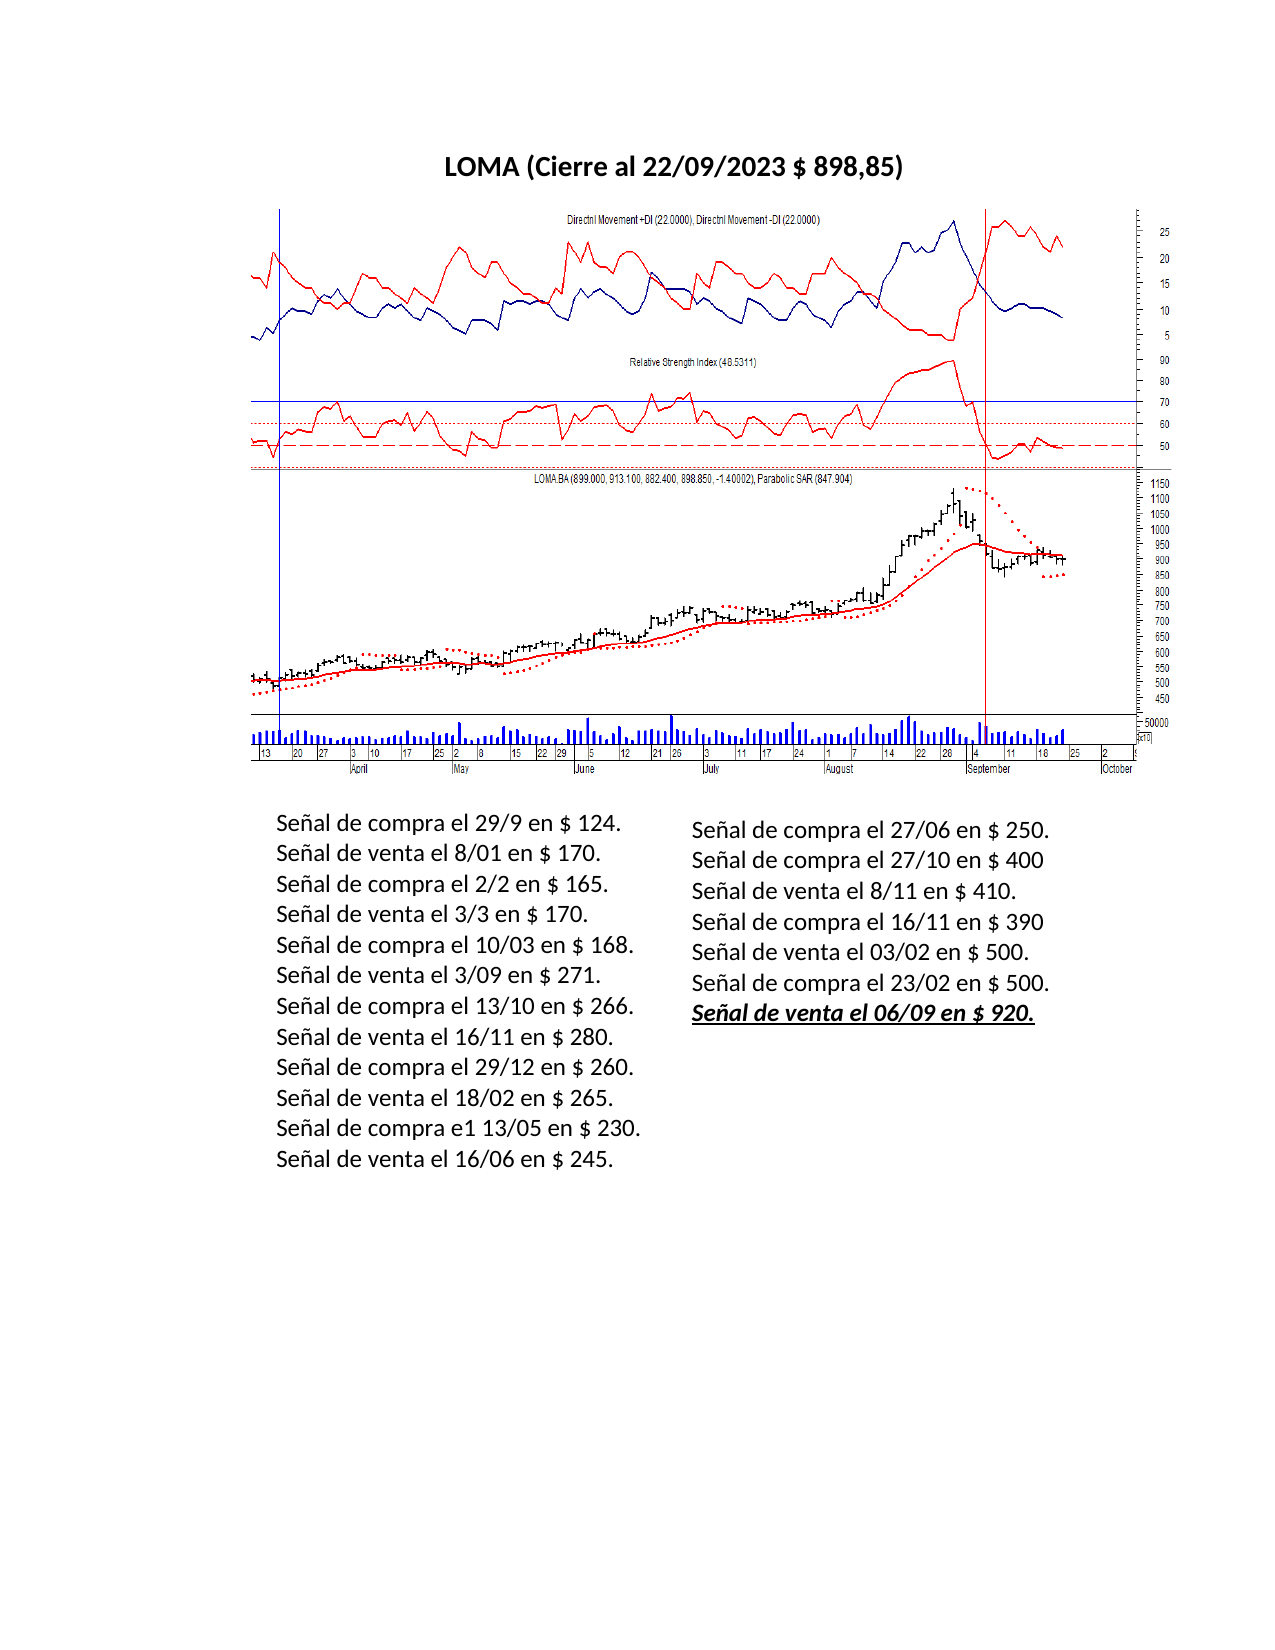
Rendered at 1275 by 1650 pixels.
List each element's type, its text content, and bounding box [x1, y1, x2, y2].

text LOMA (Cierre al 22/09/2023 $ 898,85) [177, 148, 1098, 183]
picture [251, 209, 1172, 774]
